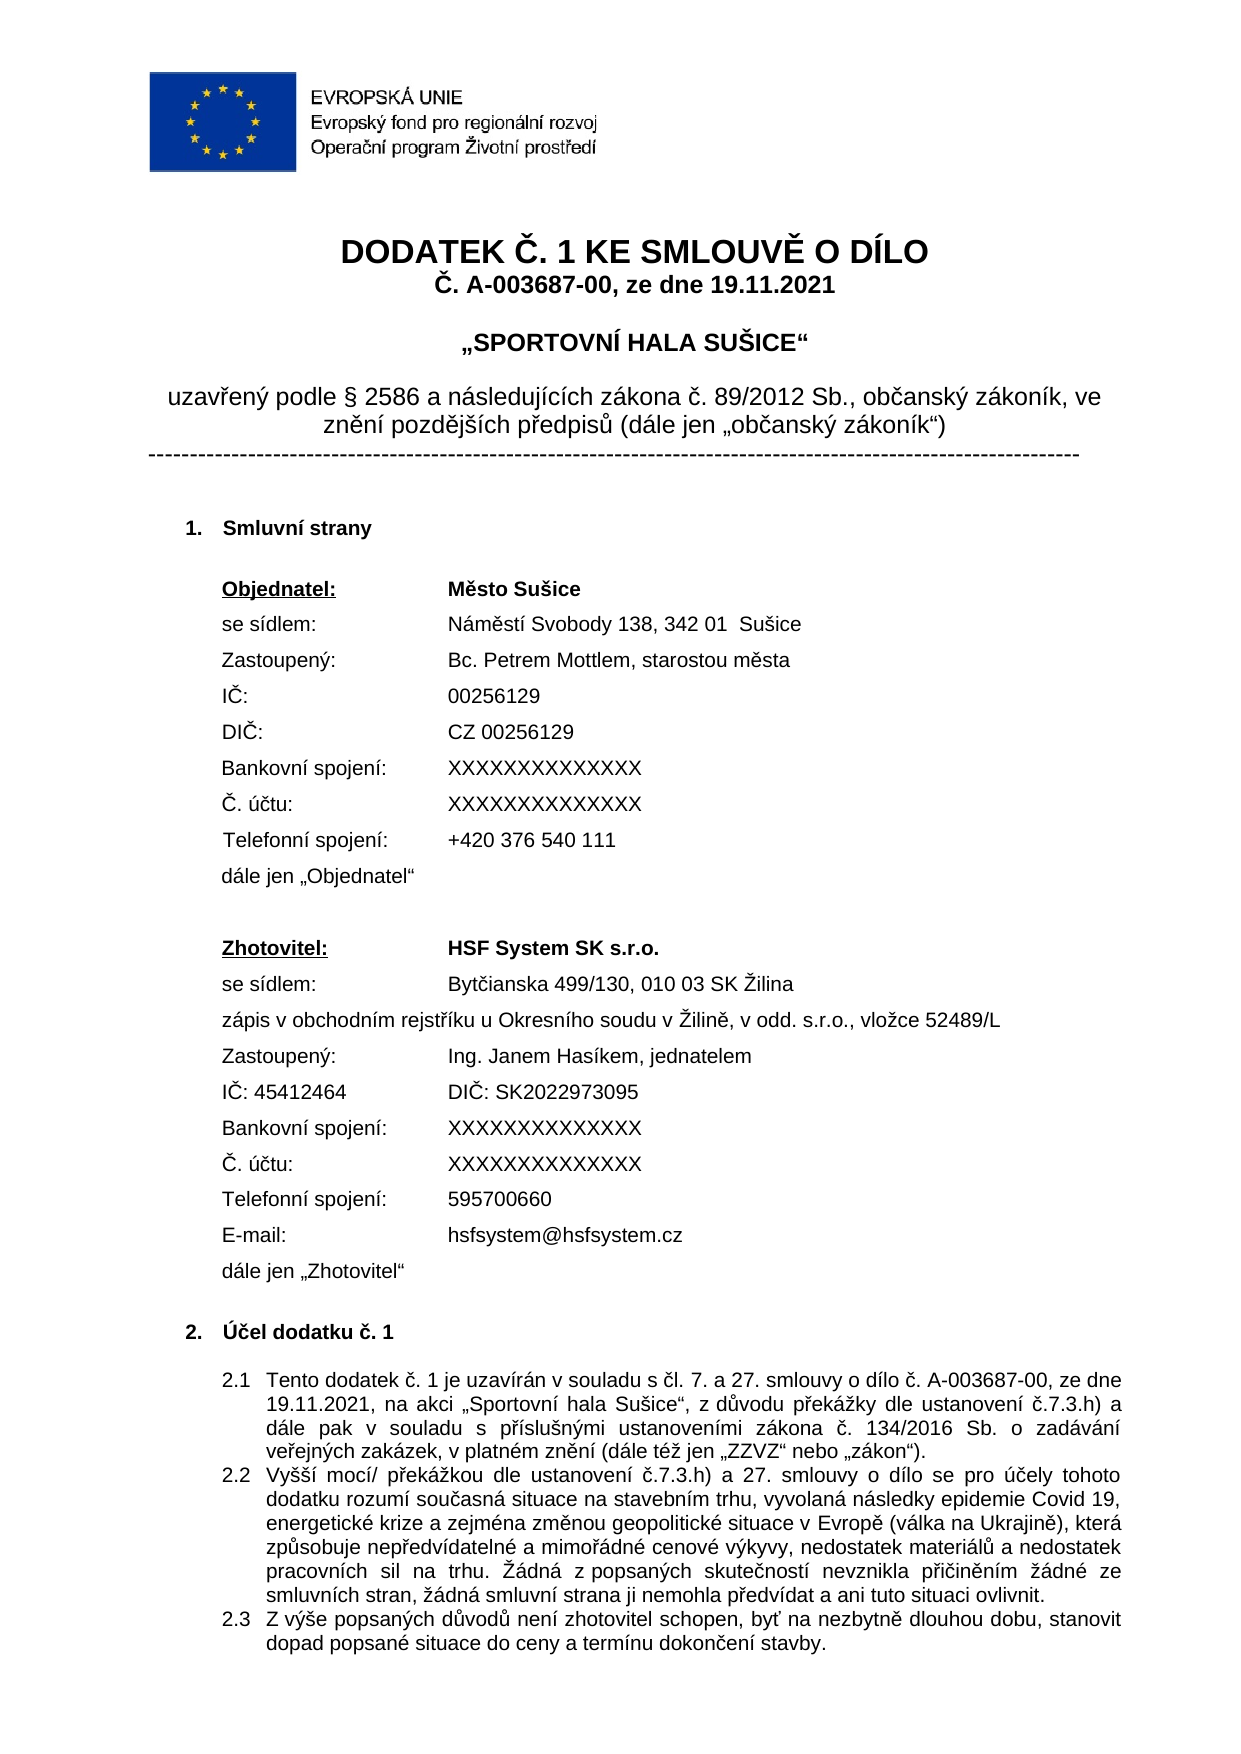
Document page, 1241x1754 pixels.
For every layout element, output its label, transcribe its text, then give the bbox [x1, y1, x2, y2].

text ---------------------------------------------------------------------------------------------------------------- [148, 439, 1122, 468]
text Č. A-003687-00, ze dne 19.11.2021 [148, 271, 1122, 299]
text dále jen „Zhotovitel“ [148, 1259, 1122, 1283]
list Tento dodatek č. 1 je uzavírán v souladu s čl. 7. a 27. smlouvy o dílo č. A-003687-00, ze dne 19.11.2021, na akci „Sportovní hala Sušice“, z důvodu překážky dle ustanovení č.7.3.h) a dále pak v souladu s příslušnými ustanoveními zákona č. 134/2016 Sb. o zadávání veřejných zakázek, v platném znění (dále též jen „ZZVZ“ nebo „zákon“). [222, 1367, 1122, 1463]
list Zastoupený: Bc. Petrem Mottlem, starostou města [148, 648, 1122, 672]
list Vyšší mocí/ překážkou dle ustanovení č.7.3.h) a 27. smlouvy o dílo se pro účely tohoto dodatku rozumí současná situace na stavebním trhu, vyvolaná následky epidemie Covid 19, energetické krize a zejména změnou geopolitické situace v Evropě (válka na Ukrajině), která způsobuje nepředvídatelné a mimořádné cenové výkyvy, nedostatek materiálů a nedostatek pracovních sil na trhu. Žádná z popsaných skutečností nevznikla přičiněním žádné ze smluvních stran, žádná smluvní strana ji nemohla předvídat a ani tuto situaci ovlivnit. [222, 1463, 1122, 1607]
text IČ: 00256129 [148, 684, 1122, 708]
text DIČ: CZ 00256129 [222, 720, 1122, 744]
text zápis v obchodním rejstříku u Okresního soudu v Žilině, v odd. s.r.o., vložce 52489/L [222, 1008, 1122, 1032]
text dále jen „Objednatel“ [148, 864, 1122, 888]
text „SPORTOVNÍ HALA SUŠICE“ [148, 328, 1122, 357]
picture [147, 70, 609, 175]
text IČ: 45412464 DIČ: SK2022973095 [222, 1079, 1122, 1103]
text Zhotovitel: HSF System SK s.r.o. [180, 936, 1122, 960]
text Bankovní spojení: XXXXXXXXXXXXXX [222, 1115, 1122, 1139]
text Č. účtu: XXXXXXXXXXXXXX [222, 1151, 1122, 1175]
text E-mail: hsfsystem@hsfsystem.cz [222, 1223, 1122, 1247]
text se sídlem: Bytčianska 499/130, 010 03 SK Žilina [180, 972, 1122, 996]
text uzavřený podle § 2586 a následujících zákona č. 89/2012 Sb., občanský zákoník, ve znění pozdějších předpisů (dále jen „občanský zákoník“) [148, 382, 1122, 439]
list Účel dodatku č. 1 [185, 1319, 1122, 1343]
text Objednatel: Město Sušice [222, 576, 1122, 600]
list Z výše popsaných důvodů není zhotovitel schopen, byť na nezbytně dlouhou dobu, stanovit dopad popsané situace do ceny a termínu dokončení stavby. [222, 1607, 1122, 1655]
list Smluvní strany [185, 516, 1122, 540]
text Zastoupený: Ing. Janem Hasíkem, jednatelem [222, 1043, 1122, 1067]
list Č. účtu: XXXXXXXXXXXXXX [148, 792, 1122, 816]
text se sídlem: Náměstí Svobody 138, 342 01 Sušice [222, 612, 1122, 636]
subtitle DODATEK Č. 1 KE SmlouvĚ o dílo [148, 232, 1122, 271]
text Telefonní spojení: 595700660 [222, 1187, 1122, 1211]
text Bankovní spojení: XXXXXXXXXXXXXX [148, 756, 1122, 780]
text Telefonní spojení: +420 376 540 111 [180, 828, 1122, 852]
